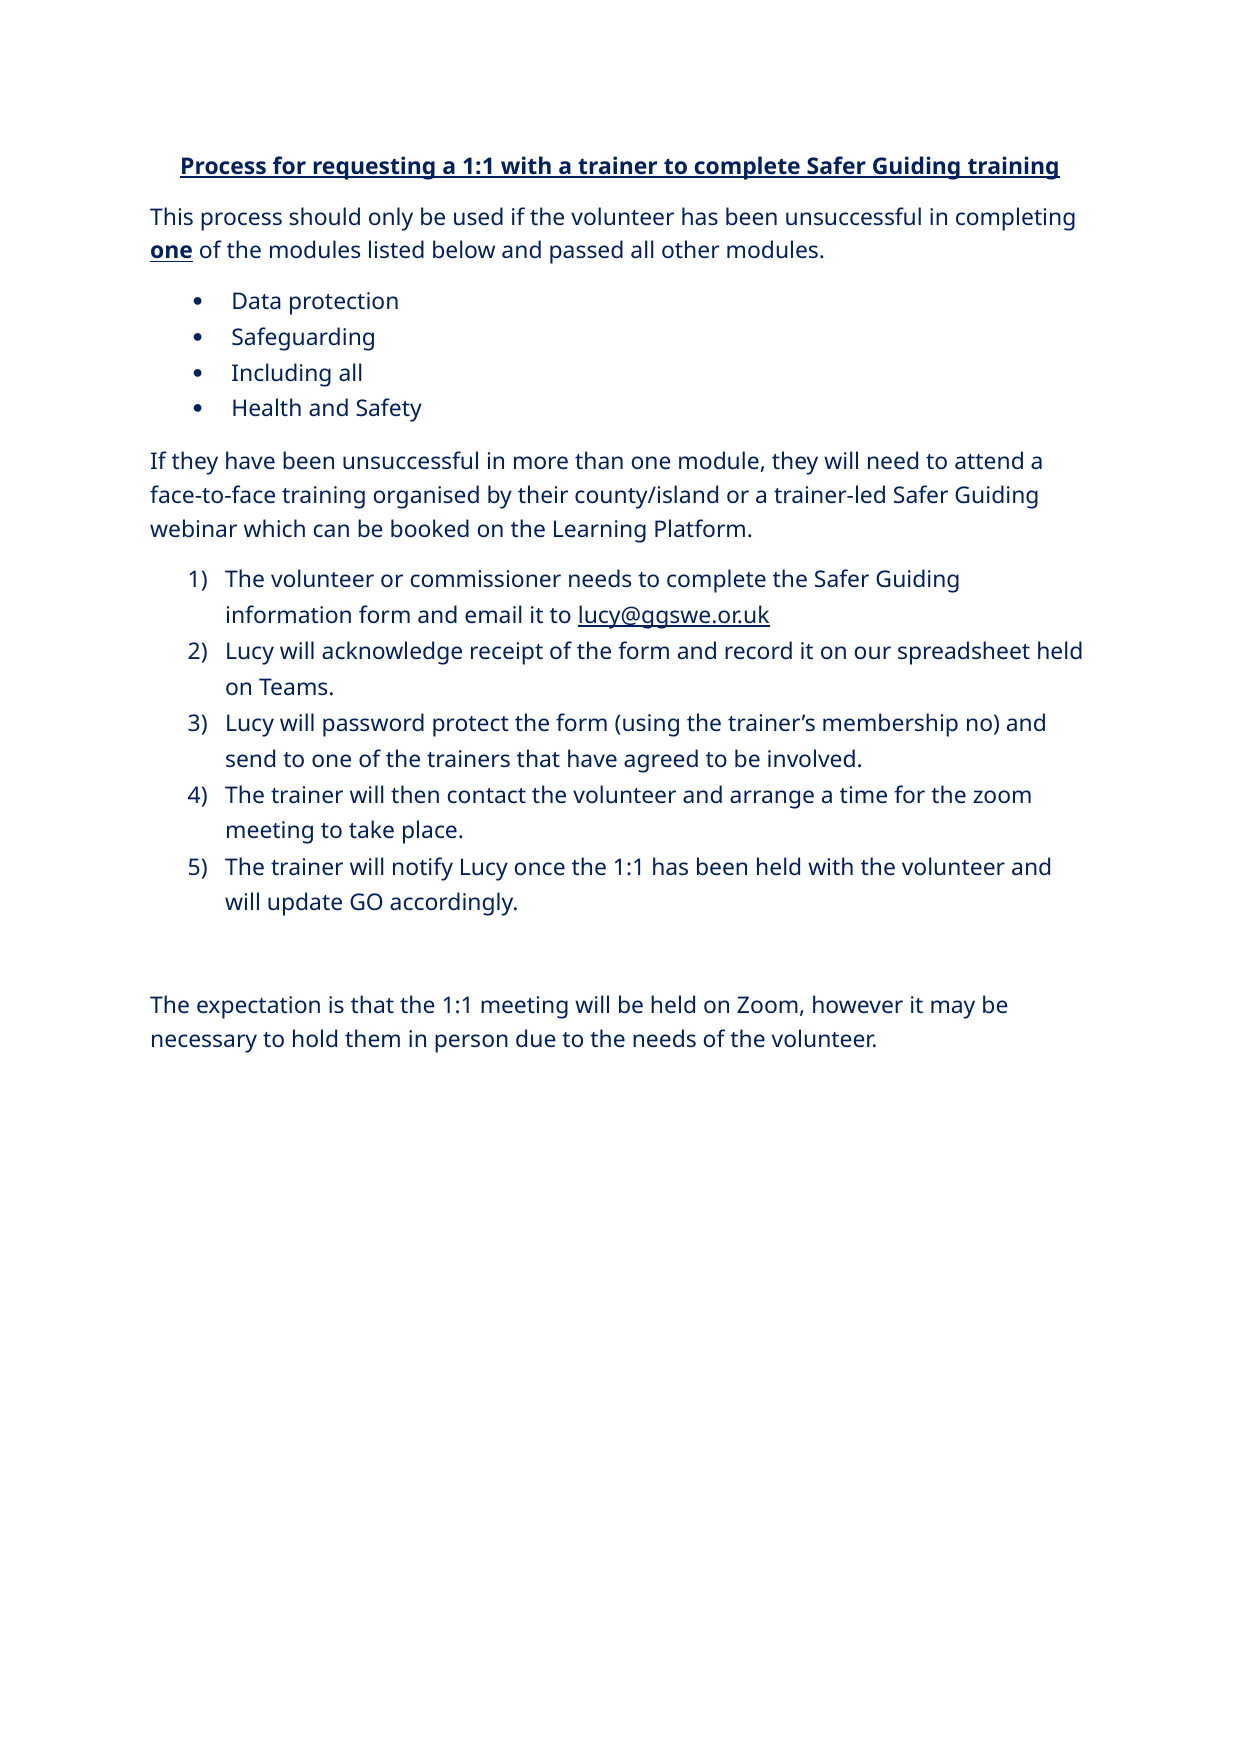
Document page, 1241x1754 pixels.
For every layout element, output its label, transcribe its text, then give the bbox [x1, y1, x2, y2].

text If they have been unsuccessful in more than one module, they will need to attend a face-to-face training organised by their county/island or a trainer-led Safer Guiding webinar which can be booked on the Learning Platform. [150, 445, 1090, 544]
list Lucy will acknowledge receipt of the form and record it on our spreadsheet held on Teams. [187, 635, 1090, 702]
list Including all [194, 356, 1090, 388]
list The trainer will notify Lucy once the 1:1 has been held with the volunteer and will update GO accordingly. [187, 850, 1090, 918]
list Safeguarding [194, 321, 1090, 352]
list The volunteer or commissioner needs to complete the Safer Guiding information form and email it to lucy@ggswe.or.uk [187, 563, 1090, 630]
text This process should only be used if the volunteer has been unsuccessful in completing one of the modules listed below and passed all other modules. [150, 200, 1090, 265]
list Data protection [194, 284, 1090, 316]
list The trainer will then contact the volunteer and arrange a time for the zoom meeting to take place. [187, 778, 1090, 846]
list Lucy will password protect the form (using the trainer’s membership no) and send to one of the trainers that have agreed to be involved. [187, 707, 1090, 774]
text Process for requesting a 1:1 with a trainer to complete Safer Guiding training [150, 150, 1090, 181]
text The expectation is that the 1:1 meeting will be held on Zoom, however it may be necessary to hold them in person due to the needs of the volunteer. [150, 989, 1090, 1054]
list Health and Safety [194, 392, 1090, 424]
